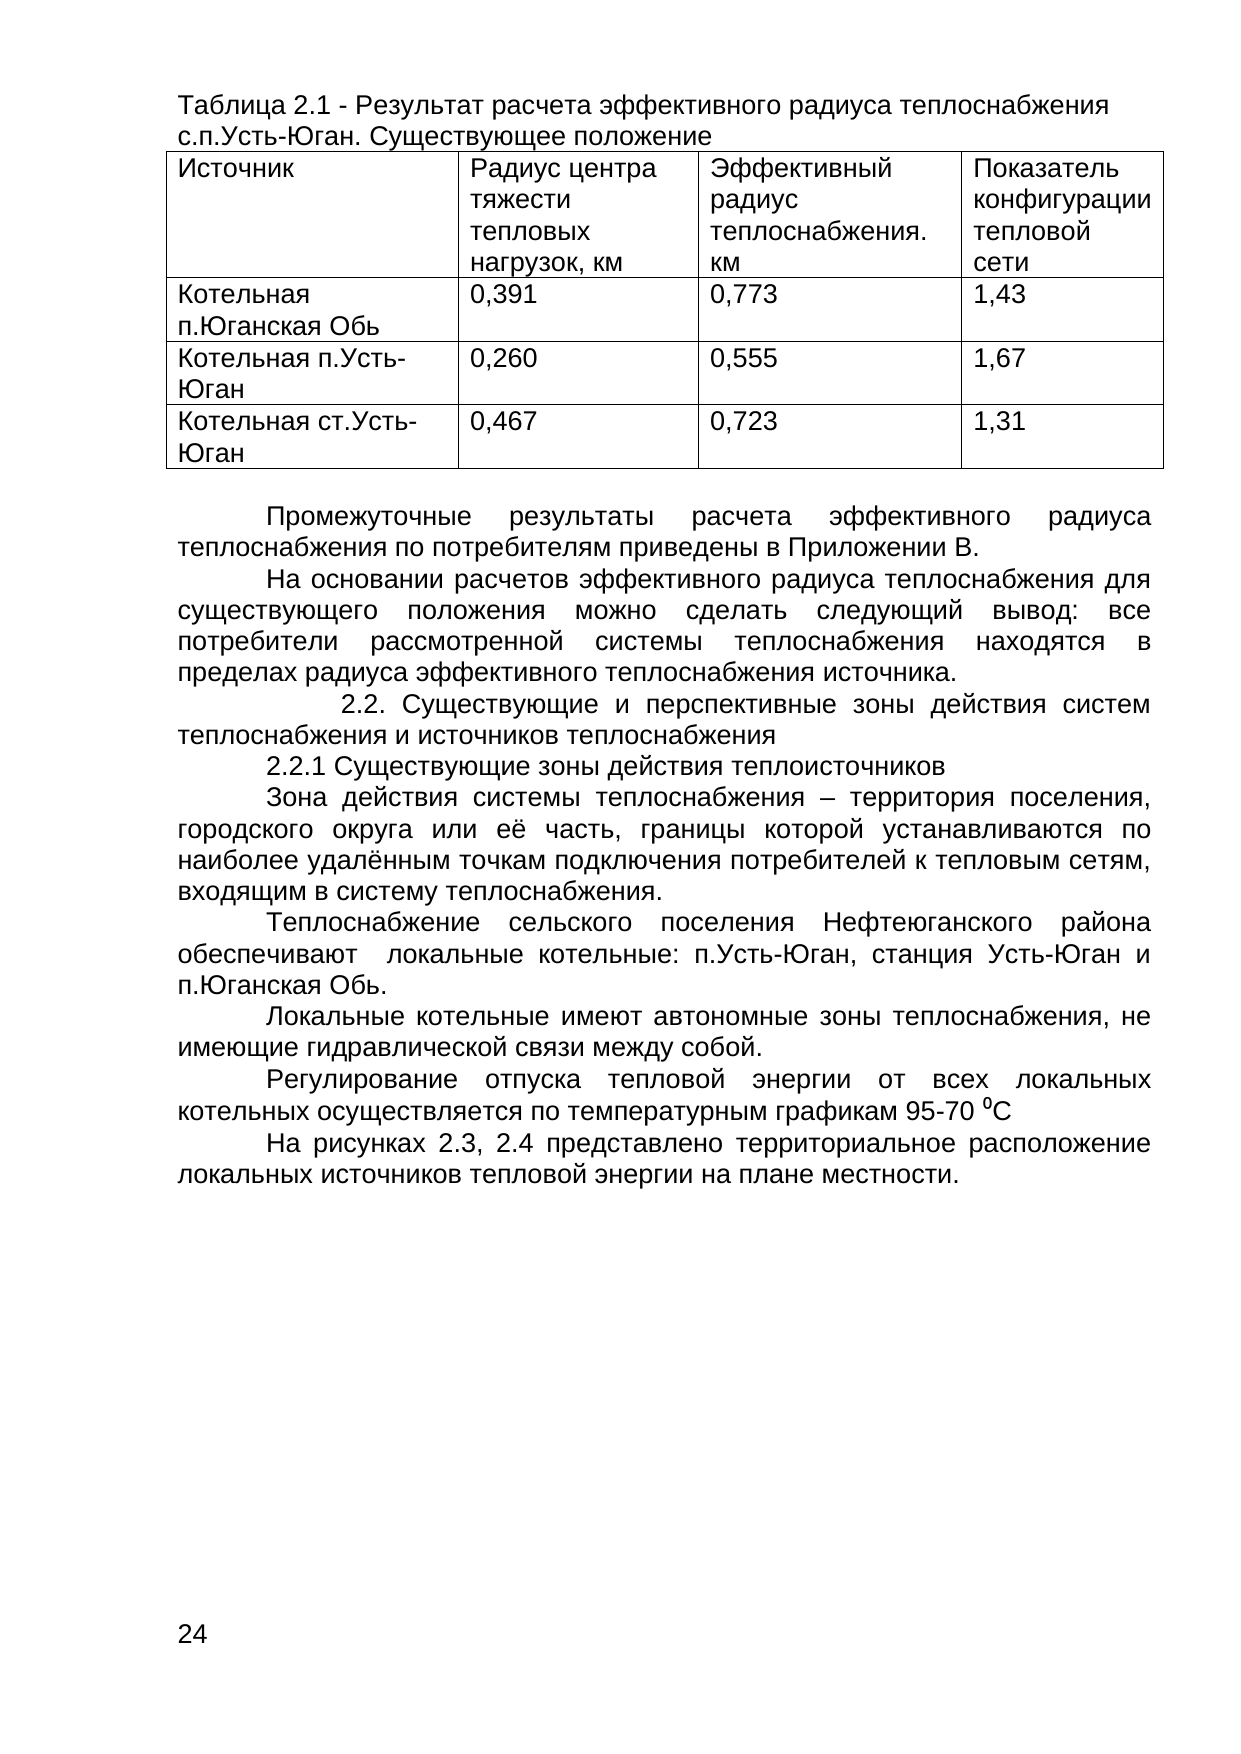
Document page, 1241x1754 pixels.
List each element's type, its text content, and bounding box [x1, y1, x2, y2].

table_header Радиус центра тяжести тепловых нагрузок, км [459, 152, 698, 277]
text Регулирование отпуска тепловой энергии от всех локальных котельных осуществляется по температурным графикам 95-70 ⁰С [177, 1063, 1152, 1127]
text Теплоснабжение сельского поселения Нефтеюганского района обеспечивают локальные котельные: п.Усть-Юган, станция Усть-Юган и п.Юганская Обь. [177, 906, 1152, 1000]
text На рисунках 2.3, 2.4 представлено территориальное расположение локальных источников тепловой энергии на плане местности. [177, 1127, 1152, 1189]
text 2.2. Существующие и перспективные зоны действия систем теплоснабжения и источников теплоснабжения [177, 688, 1152, 750]
table_cell 0,260 [459, 342, 698, 404]
text Локальные котельные имеют автономные зоны теплоснабжения, не имеющие гидравлической связи между собой. [177, 1000, 1152, 1063]
table_cell 1,43 [962, 278, 1163, 341]
text 2.2.1 Существующие зоны действия теплоисточников [177, 750, 1152, 781]
table_cell 0,391 [459, 278, 698, 341]
table_cell Котельная п.Юганская Обь [167, 278, 458, 341]
table_cell 1,31 [962, 405, 1163, 468]
text Зона действия системы теплоснабжения – территория поселения, городского округа или её часть, границы которой устанавливаются по наиболее удалённым точкам подключения потребителей к тепловым сетям, входящим в систему теплоснабжения. [177, 781, 1152, 906]
table_header Эффективный радиус теплоснабжения. км [699, 152, 961, 277]
table_header Источник [167, 152, 458, 277]
table_cell 0,467 [459, 405, 698, 468]
text Промежуточные результаты расчета эффективного радиуса теплоснабжения по потребителям приведены в Приложении В. [177, 500, 1152, 563]
table_cell Котельная п.Усть-Юган [167, 342, 458, 404]
table_cell 0,555 [699, 342, 961, 404]
table_cell 1,67 [962, 342, 1163, 404]
table_header Показатель конфигурации тепловой сети [962, 152, 1163, 277]
table_cell 0,723 [699, 405, 961, 468]
table_cell Котельная ст.Усть-Юган [167, 405, 458, 468]
text Таблица 2.1 - Результат расчета эффективного радиуса теплоснабжения с.п.Усть-Юган. Существующее положение [177, 89, 1152, 151]
text На основании расчетов эффективного радиуса теплоснабжения для существующего положения можно сделать следующий вывод: все потребители рассмотренной системы теплоснабжения находятся в пределах радиуса эффективного теплоснабжения источника. [177, 563, 1152, 688]
table_cell 0,773 [699, 278, 961, 341]
